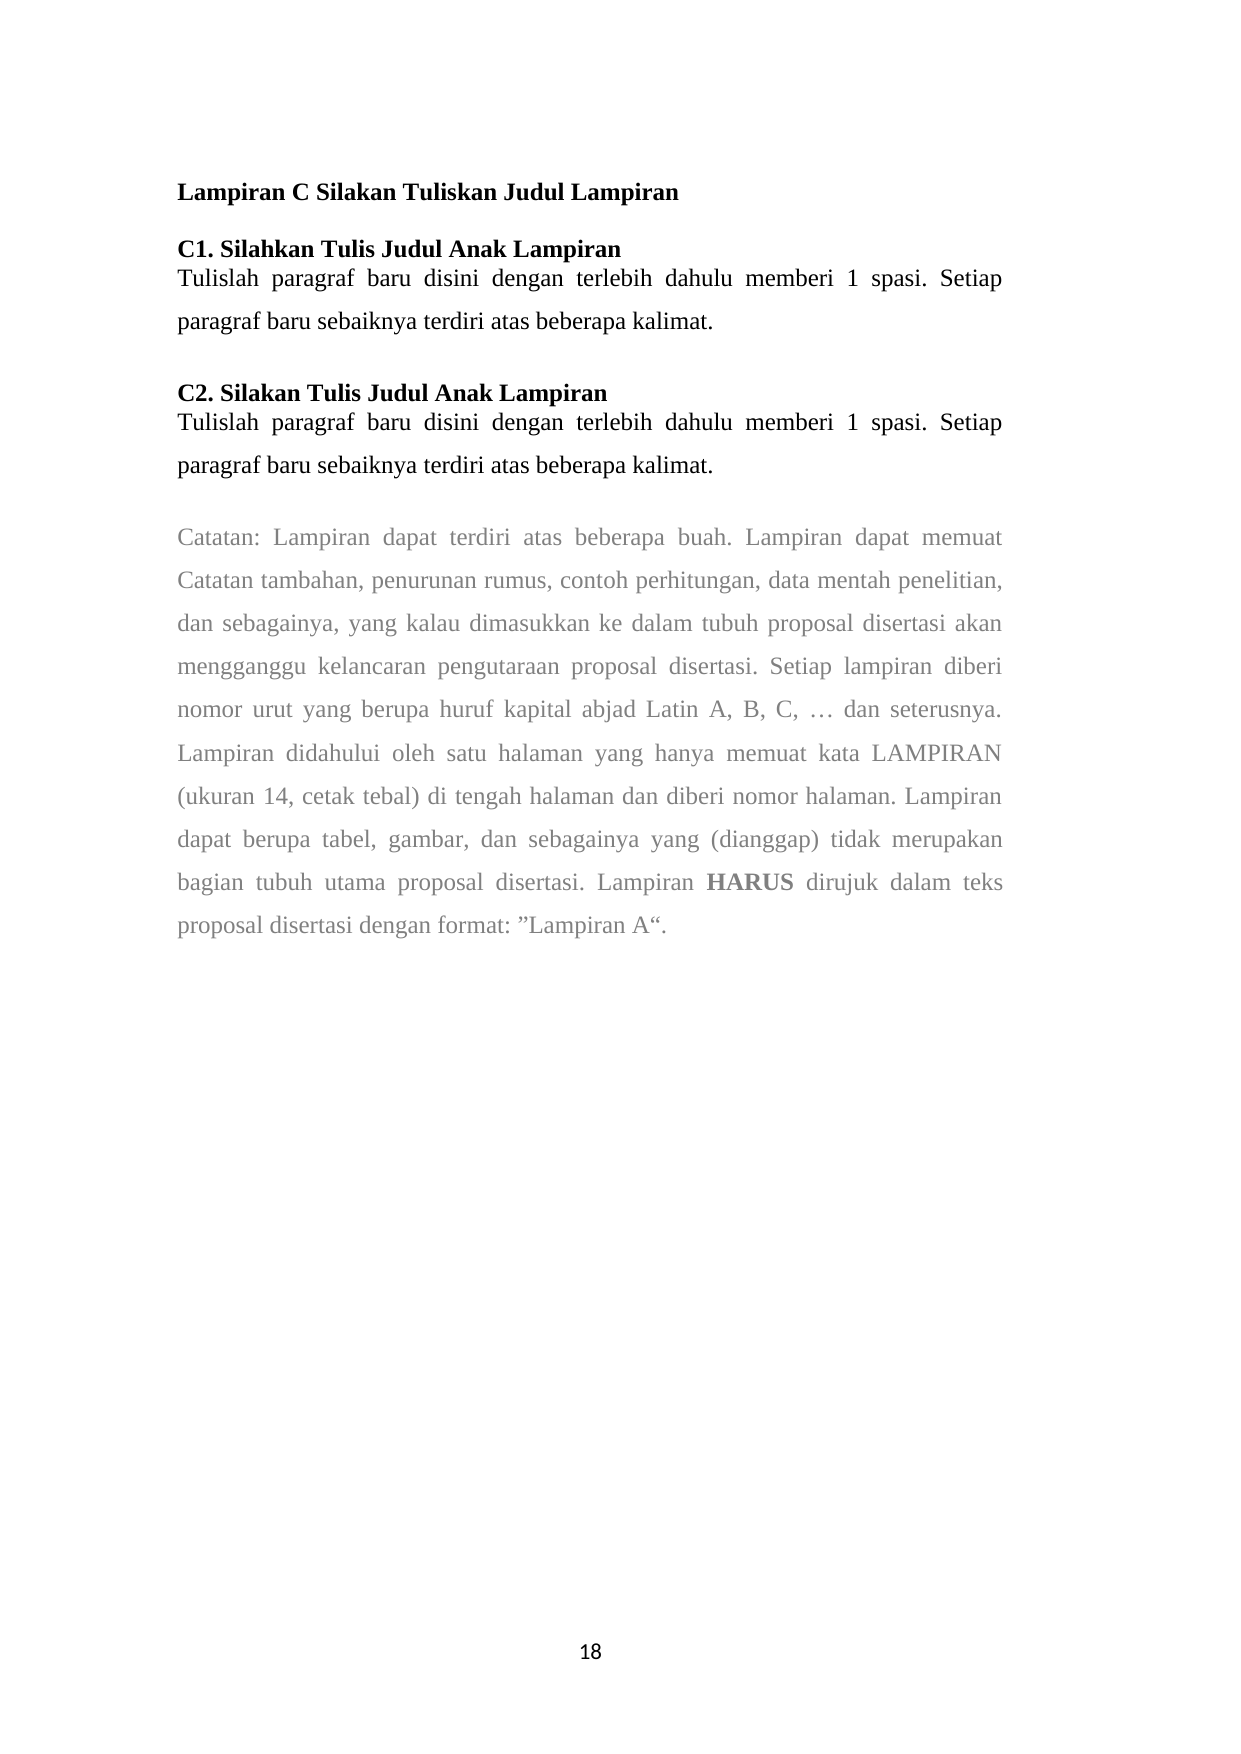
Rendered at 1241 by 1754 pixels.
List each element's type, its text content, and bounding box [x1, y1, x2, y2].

text C2. Silakan Tulis Judul Anak Lampiran [177, 378, 1003, 407]
text Tulislah paragraf baru disini dengan terlebih dahulu memberi 1 spasi. Setiap paragraf baru sebaiknya terdiri atas beberapa kalimat. [177, 263, 1003, 335]
text Tulislah paragraf baru disini dengan terlebih dahulu memberi 1 spasi. Setiap paragraf baru sebaiknya terdiri atas beberapa kalimat. [177, 407, 1003, 479]
text C1. Silahkan Tulis Judul Anak Lampiran [177, 234, 1003, 263]
text Lampiran C Silakan Tuliskan Judul Lampiran [177, 177, 1003, 206]
text Catatan: Lampiran dapat terdiri atas beberapa buah. Lampiran dapat memuat Catatan tambahan, penurunan rumus, contoh perhitungan, data mentah penelitian, dan sebagainya, yang kalau dimasukkan ke dalam tubuh proposal disertasi akan mengganggu kelancaran pengutaraan proposal disertasi. Setiap lampiran diberi nomor urut yang berupa huruf kapital abjad Latin A, B, C, … dan seterusnya. Lampiran didahului oleh satu halaman yang hanya memuat kata LAMPIRAN (ukuran 14, cetak tebal) di tengah halaman dan diberi nomor halaman. Lampiran dapat berupa tabel, gambar, dan sebagainya yang (dianggap) tidak merupakan bagian tubuh utama proposal disertasi. Lampiran HARUS dirujuk dalam teks proposal disertasi dengan format: ”Lampiran A“. [177, 522, 1003, 939]
